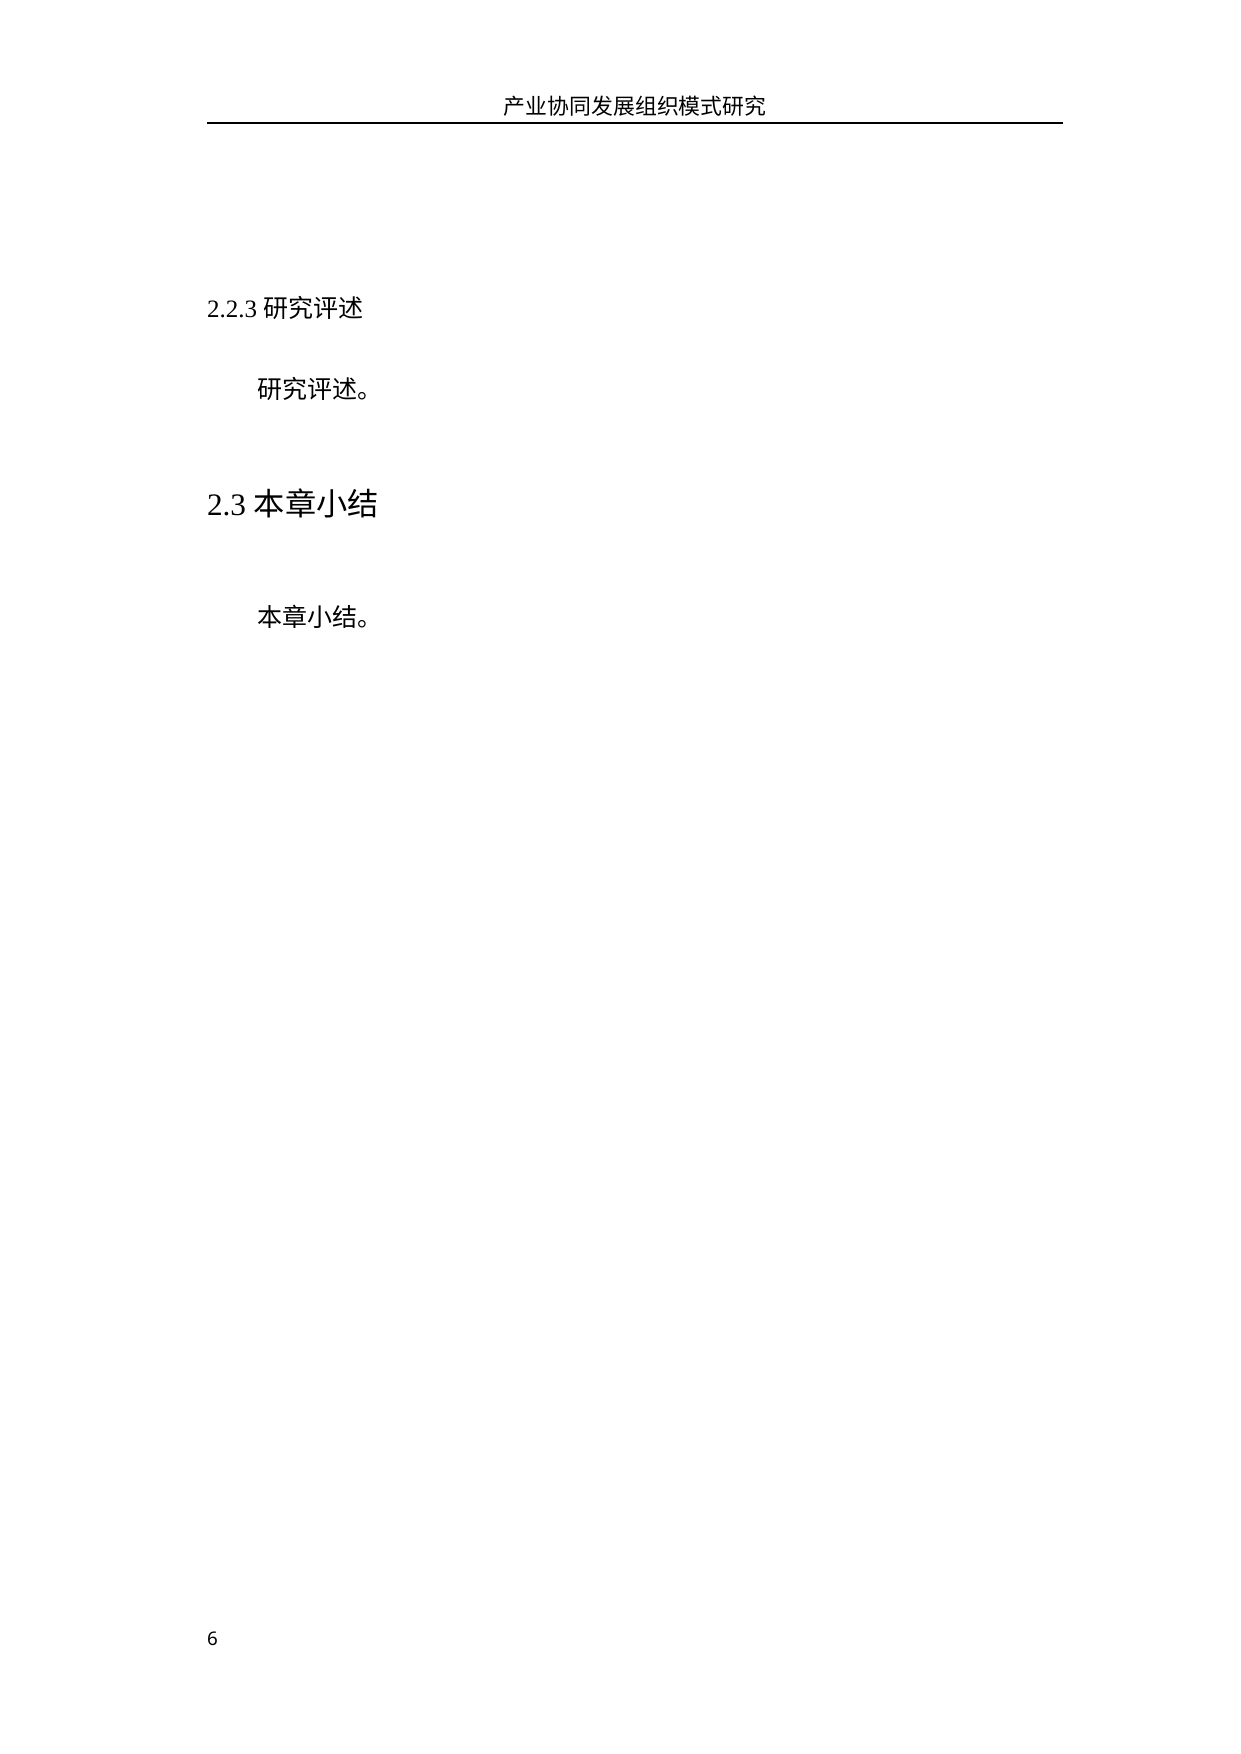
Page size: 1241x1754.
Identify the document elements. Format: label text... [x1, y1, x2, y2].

text 本章小结。 [207, 583, 1063, 648]
text 本章小结 [207, 469, 1063, 534]
text 研究评述 [207, 274, 1063, 339]
text 研究评述。 [207, 356, 1063, 421]
